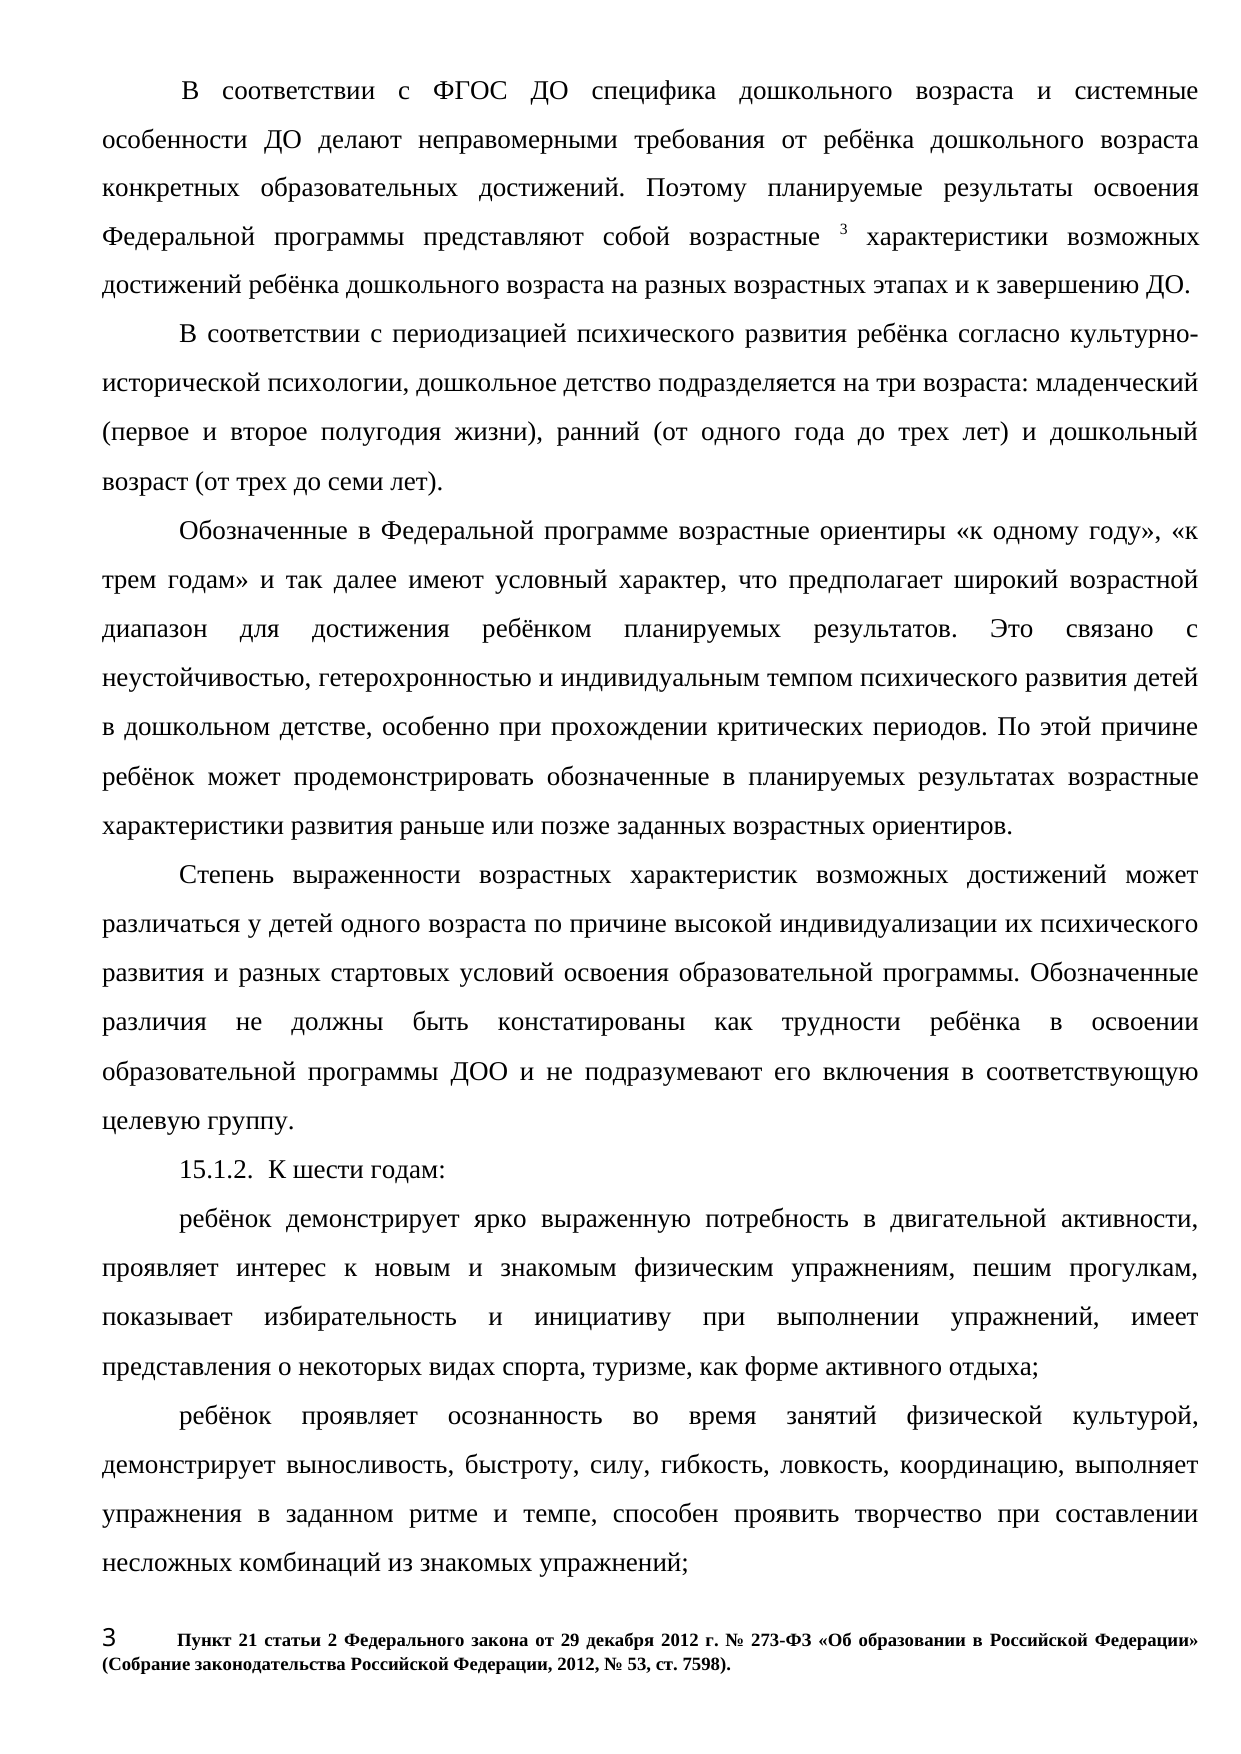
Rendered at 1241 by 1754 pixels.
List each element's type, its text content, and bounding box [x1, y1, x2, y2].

text ребёнок проявляет осознанность во время занятий физической культурой, демонстрирует выносливость, быстроту, силу, гибкость, ловкость, координацию, выполняет упражнения в заданном ритме и темпе, способен проявить творчество при составлении несложных комбинаций из знакомых упражнений; [102, 1399, 1200, 1577]
text В соответствии с ФГОС ДО специфика дошкольного возраста и системные особенности ДО делают неправомерными требования от ребёнка дошкольного возраста конкретных образовательных достижений. Поэтому планируемые результаты освоения Федеральной программы представляют собой возрастные характеристики возможных достижений ребёнка дошкольного возраста на разных возрастных этапах и к завершению ДО. [102, 74, 1200, 300]
text ребёнок демонстрирует ярко выраженную потребность в двигательной активности, проявляет интерес к новым и знакомым физическим упражнениям, пешим прогулкам, показывает избирательность и инициативу при выполнении упражнений, имеет представления о некоторых видах спорта, туризме, как форме активного отдыха; [102, 1202, 1200, 1381]
list К шести годам: [102, 1153, 1200, 1184]
text Степень выраженности возрастных характеристик возможных достижений может различаться у детей одного возраста по причине высокой индивидуализации их психического развития и разных стартовых условий освоения образовательной программы. Обозначенные различия не должны быть констатированы как трудности ребёнка в освоении образовательной программы ДОО и не подразумевают его включения в соответствующую целевую группу. [102, 858, 1200, 1135]
text Обозначенные в Федеральной программе возрастные ориентиры «к одному году», «к трем годам» и так далее имеют условный характер, что предполагает широкий возрастной диапазон для достижения ребёнком планируемых результатов. Это связано с неустойчивостью, гетерохронностью и индивидуальным темпом психического развития детей в дошкольном детстве, особенно при прохождении критических периодов. По этой причине ребёнок может продемонстрировать обозначенные в планируемых результатах возрастные характеристики развития раньше или позже заданных возрастных ориентиров. [102, 514, 1200, 840]
text В соответствии с периодизацией психического развития ребёнка согласно культурно-исторической психологии, дошкольное детство подразделяется на три возраста: младенческий (первое и второе полугодия жизни), ранний (от одного года до трех лет) и дошкольный возраст (от трех до семи лет). [102, 317, 1200, 496]
